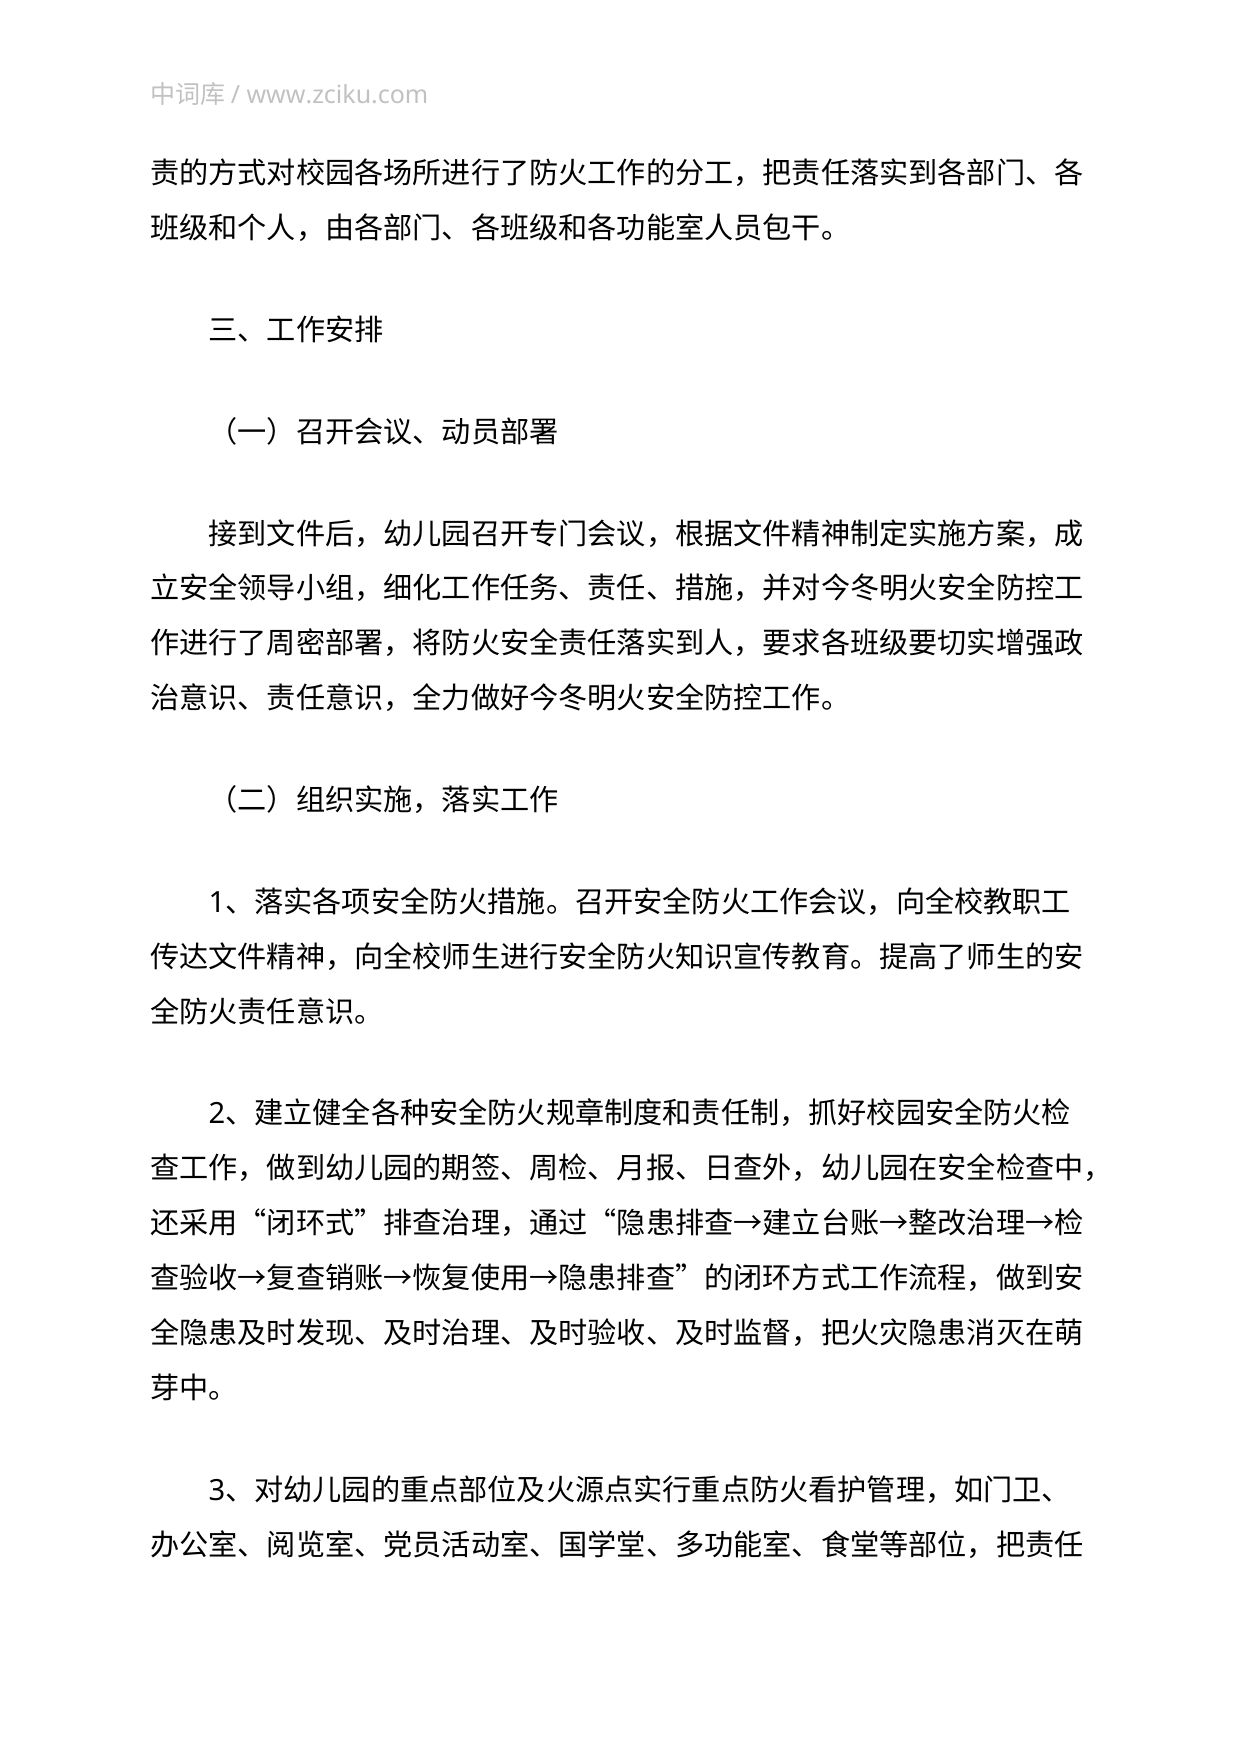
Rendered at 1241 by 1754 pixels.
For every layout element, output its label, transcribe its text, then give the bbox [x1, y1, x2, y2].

text 三、工作安排 [150, 307, 1090, 349]
text 1、落实各项安全防火措施。召开安全防火工作会议，向全校教职工传达文件精神，向全校师生进行安全防火知识宣传教育。提高了师生的安全防火责任意识。 [150, 878, 1090, 1031]
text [150, 150, 1090, 247]
text 2、建立健全各种安全防火规章制度和责任制，抓好校园安全防火检查工作，做到幼儿园的期签、周检、月报、日查外，幼儿园在安全检查中，还采用“闭环式”排查治理，通过“隐患排查→建立台账→整改治理→检查验收→复查销账→恢复使用→隐患排查”的闭环方式工作流程，做到安全隐患及时发现、及时治理、及时验收、及时监督，把火灾隐患消灭在萌芽中。 [150, 1090, 1090, 1407]
text （二）组织实施，落实工作 [150, 777, 1090, 819]
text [150, 1466, 1090, 1564]
text （一）召开会议、动员部署 [150, 408, 1090, 451]
text 接到文件后，幼儿园召开专门会议，根据文件精神制定实施方案，成立安全领导小组，细化工作任务、责任、措施，并对今冬明火安全防控工作进行了周密部署，将防火安全责任落实到人，要求各班级要切实增强政治意识、责任意识，全力做好今冬明火安全防控工作。 [150, 510, 1090, 717]
